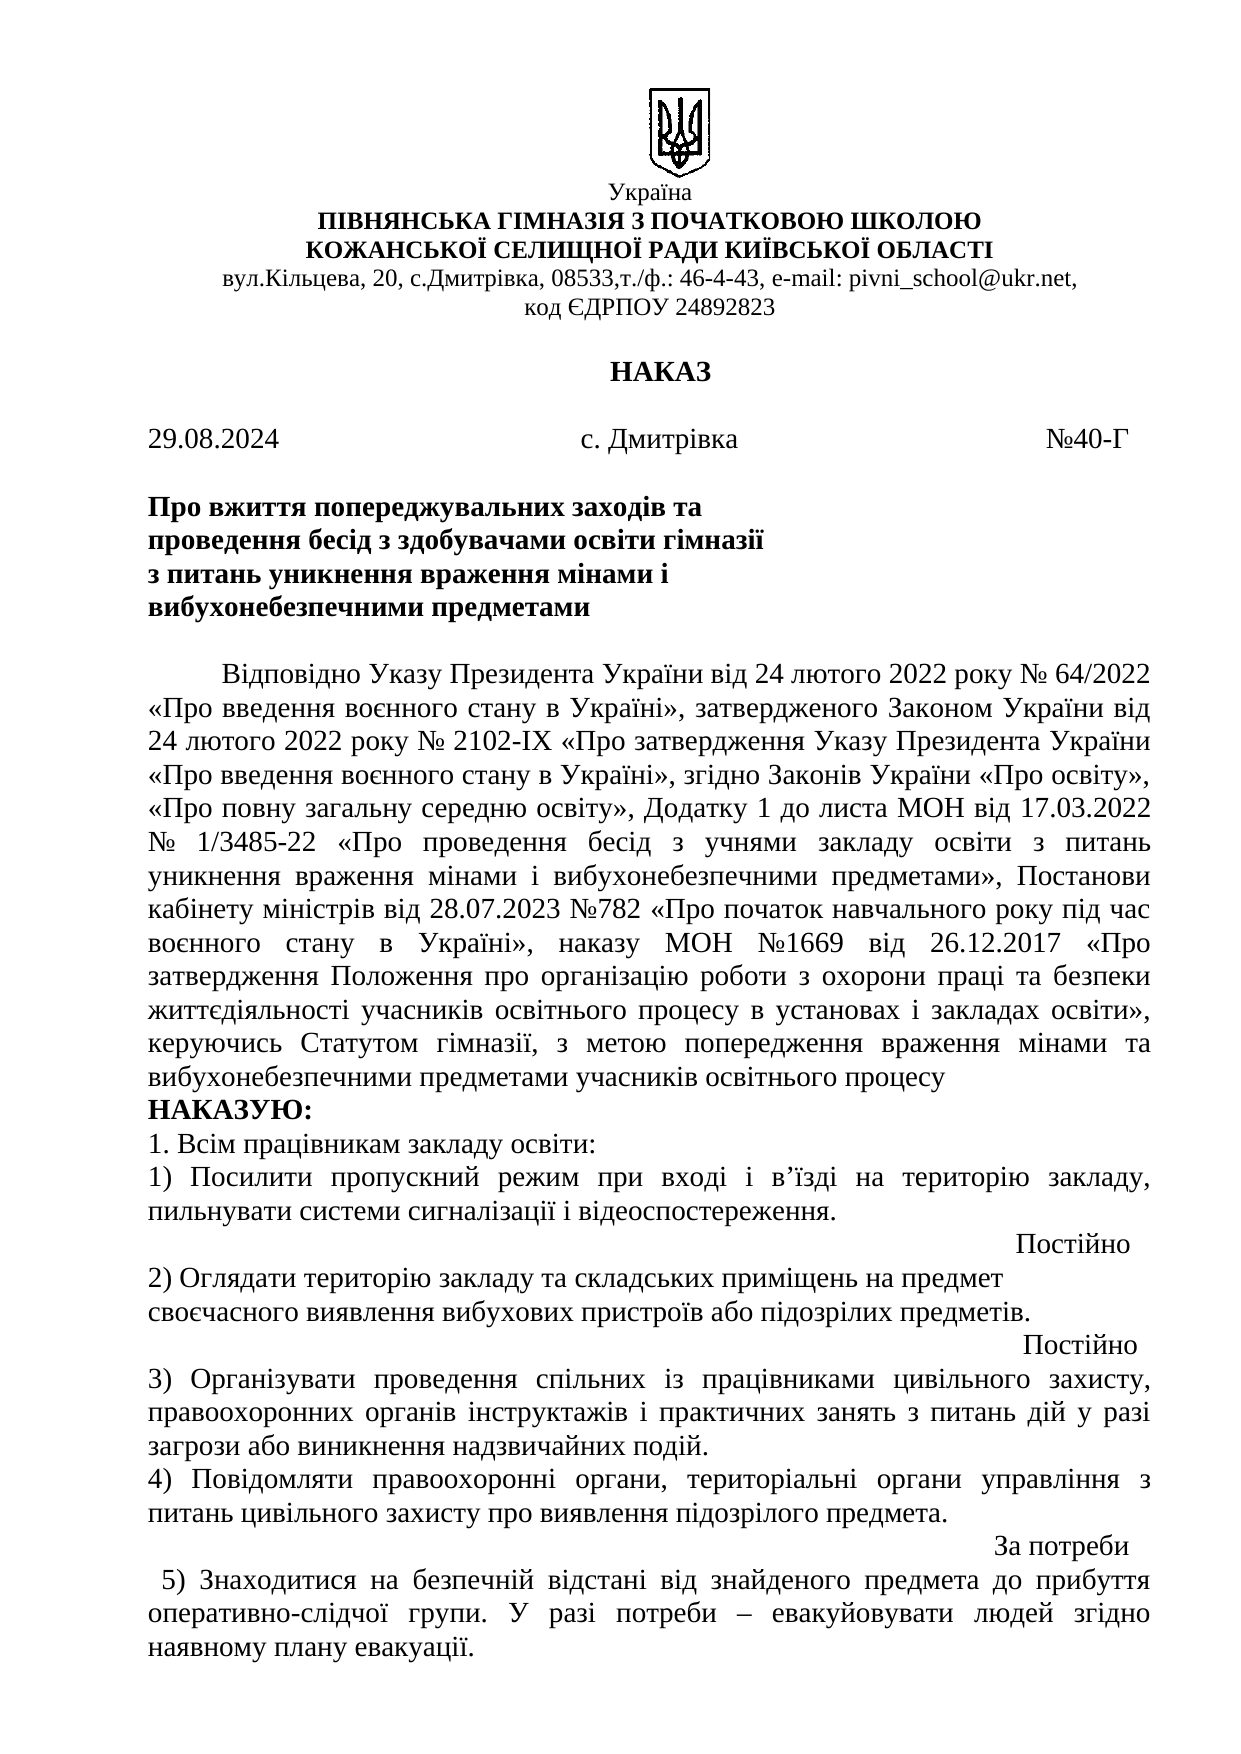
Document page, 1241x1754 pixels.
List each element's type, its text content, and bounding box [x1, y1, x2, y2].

text з питань уникнення враження мінами і [148, 556, 1152, 589]
text вибухонебезпечними предметами [148, 589, 1152, 623]
text Постійно [148, 1227, 1152, 1260]
text Відповідно Указу Президента України від 24 лютого 2022 року № 64/2022 «Про введення воєнного стану в Україні», затвердженого Законом України від 24 лютого 2022 року № 2102-ІХ «Про затвердження Указу Президента України «Про введення воєнного стану в Україні», згідно Законів України «Про освіту», «Про повну загальну середню освіту», Додатку 1 до листа МОН від 17.03.2022 № 1/3485-22 «Про проведення бесід з учнями закладу освіти з питань уникнення враження мінами і вибухонебезпечними предметами», Постанови кабінету міністрів від 28.07.2023 №782 «Про початок навчального року під час воєнного стану в Україні», наказу МОН №1669 від 26.12.2017 «Про затвердження Положення про організацію роботи з охорони праці та безпеки життєдіяльності учасників освітнього процесу в установах і закладах освіти», керуючись Статутом гімназії, з метою попередження враження мінами та вибухонебезпечними предметами учасників освітнього процесу [148, 656, 1152, 1092]
text вул.Кільцева, 20, с.Дмитрівка, 08533,т./ф.: 46-4-43, e-mail: pivni_school@ukr.net, [148, 263, 1152, 292]
text 4) Повідомляти правоохоронні органи, територіальні органи управління з питань цивільного захисту про виявлення підозрілого предмета. [148, 1461, 1152, 1528]
text ПІВНЯНСЬКА ГІМНАЗІЯ З ПОЧАТКОВОЮ ШКОЛОЮ [148, 206, 1152, 235]
text 1. Всім працівникам закладу освіти: [148, 1126, 1152, 1159]
text 5) Знаходитися на безпечній відстані від знайденого предмета до прибуття оперативно-слідчої групи. У разі потреби – евакуйовувати людей згідно наявному плану евакуації. [148, 1562, 1152, 1663]
text 1) Посилити пропускний режим при вході і в’їзді на територію закладу, пильнувати системи сигналізації і відеоспостереження. [148, 1159, 1152, 1227]
text НАКАЗУЮ: [148, 1092, 1152, 1126]
text код ЄДРПОУ 24892823 [148, 292, 1152, 321]
text 2) Оглядати територію закладу та складських приміщень на предмет своєчасного виявлення вибухових пристроїв або підозрілих предметів. [148, 1260, 1152, 1327]
text За потреби [148, 1528, 1152, 1562]
text НАКАЗ [148, 354, 1152, 388]
text 29.08.2024 с. Дмитрівка №40-Г [148, 422, 1152, 455]
text КОЖАНСЬКОЇ СЕЛИЩНОЇ РАДИ КИЇВСЬКОЇ ОБЛАСТІ [148, 235, 1152, 263]
picture [649, 88, 711, 178]
text Постійно [148, 1327, 1152, 1361]
text 3) Організувати проведення спільних із працівниками цивільного захисту, правоохоронних органів інструктажів і практичних занять з питань дій у разі загрози або виникнення надзвичайних подій. [148, 1361, 1152, 1461]
text проведення бесід з здобувачами освіти гімназії [148, 522, 1152, 556]
text Україна [148, 177, 1152, 206]
text Про вжиття попереджувальних заходів та [148, 489, 1152, 522]
